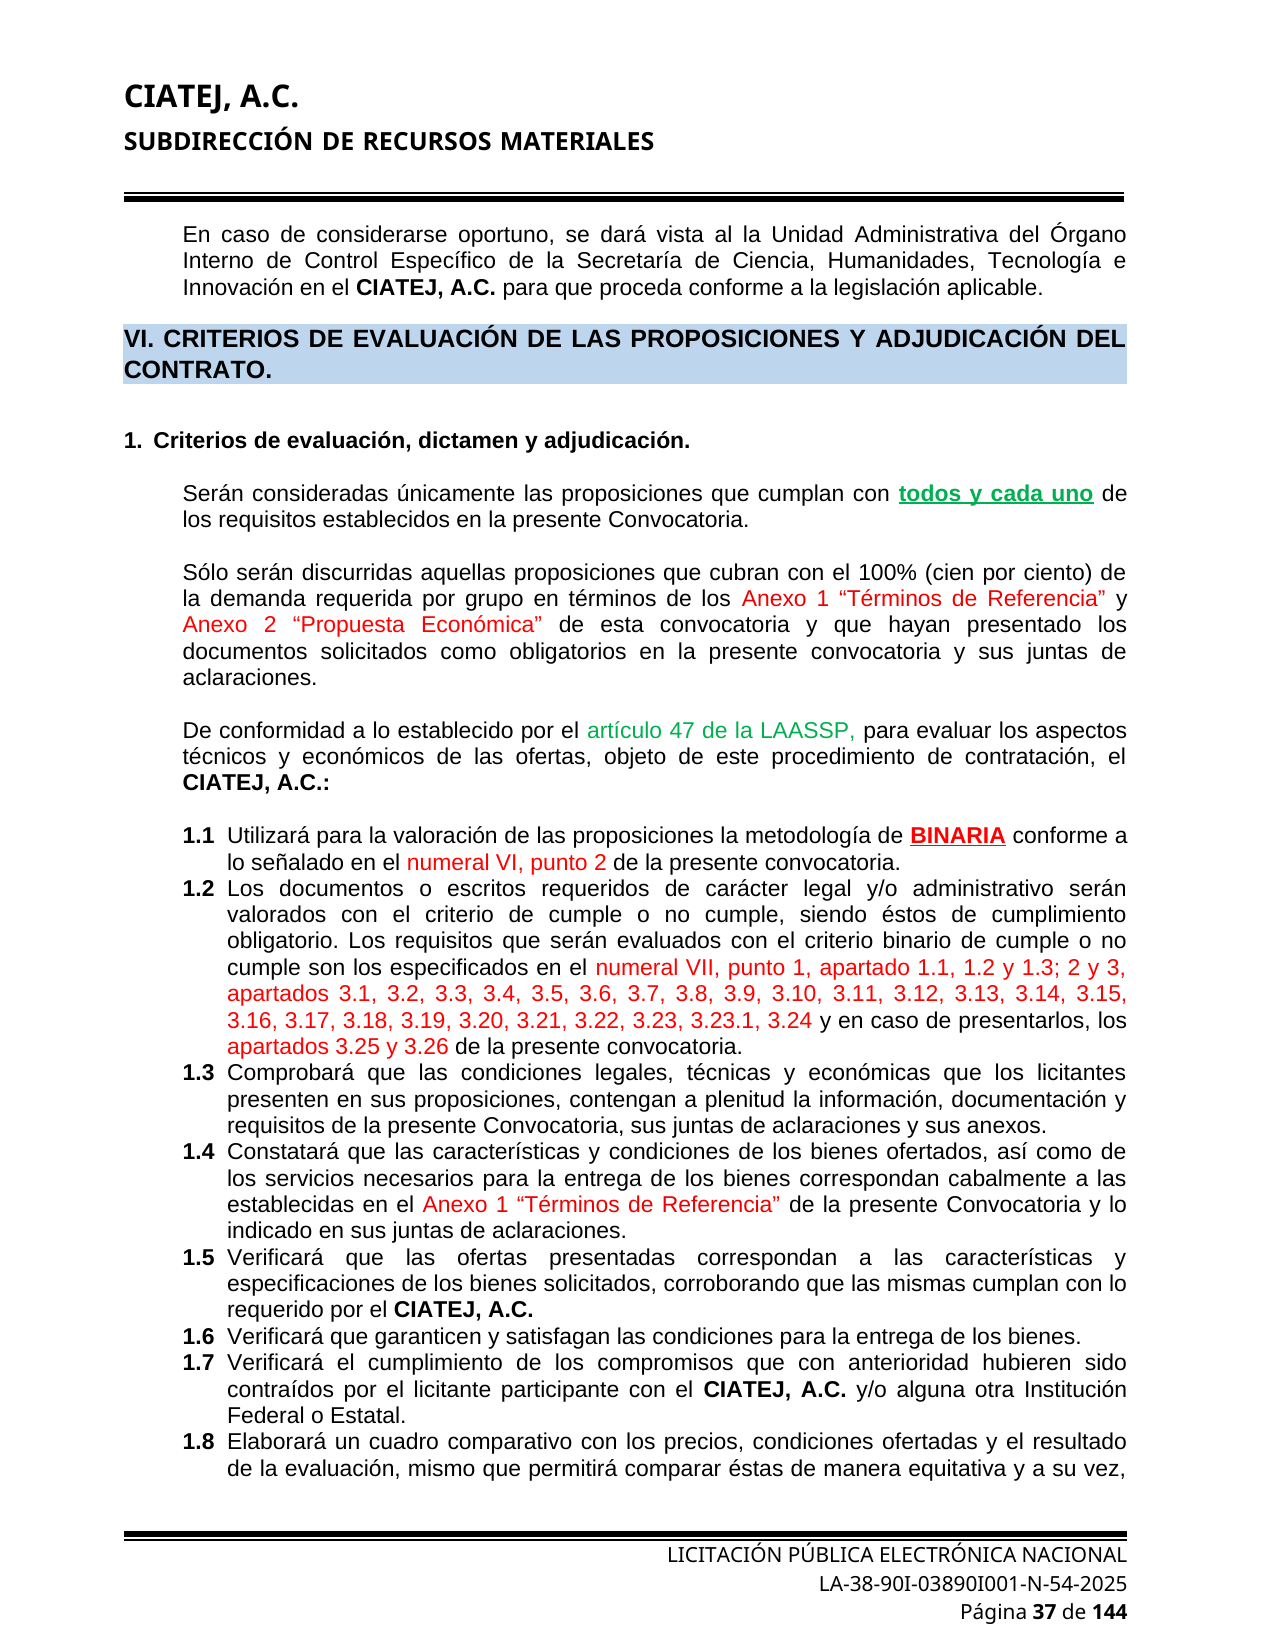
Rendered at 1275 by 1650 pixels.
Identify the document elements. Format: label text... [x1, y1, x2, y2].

list Los documentos o escritos requeridos de carácter legal y/o administrativo serán valorados con el criterio de cumple o no cumple, siendo éstos de cumplimiento obligatorio. Los requisitos que serán evaluados con el criterio binario de cumple o no cumple son los especificados en el numeral VII, punto 1, apartado 1.1, 1.2 y 1.3; 2 y 3, apartados 3.1, 3.2, 3.3, 3.4, 3.5, 3.6, 3.7, 3.8, 3.9, 3.10, 3.11, 3.12, 3.13, 3.14, 3.15, 3.16, 3.17, 3.18, 3.19, 3.20, 3.21, 3.22, 3.23, 3.23.1, 3.24 y en caso de presentarlos, los apartados 3.25 y 3.26 de la presente convocatoria. [182, 875, 1127, 1059]
list Constatará que las características y condiciones de los bienes ofertados, así como de los servicios necesarios para la entrega de los bienes correspondan cabalmente a las establecidas en el Anexo 1 “Términos de Referencia” de la presente Convocatoria y lo indicado en sus juntas de aclaraciones. [182, 1138, 1127, 1244]
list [182, 1428, 1127, 1481]
list En caso de considerarse oportuno, se dará vista al la Unidad Administrativa del Órgano Interno de Control Específico de la Secretaría de Ciencia, Humanidades, Tecnología e Innovación en el CIATEJ, A.C. para que proceda conforme a la legislación aplicable. [182, 221, 1127, 300]
list Sólo serán discurridas aquellas proposiciones que cubran con el 100% (cien por ciento) de la demanda requerida por grupo en términos de los Anexo 1 “Términos de Referencia” y Anexo 2 “Propuesta Económica” de esta convocatoria y que hayan presentado los documentos solicitados como obligatorios en la presente convocatoria y sus juntas de aclaraciones. [182, 558, 1127, 690]
list Criterios de evaluación, dictamen y adjudicación. [123, 427, 1127, 453]
list Verificará que garanticen y satisfagan las condiciones para la entrega de los bienes. [182, 1323, 1127, 1349]
text vi. CRITERIOS DE EVALUACIÓN DE LAS PROPOSICIONES Y ADJUDICACIÓN DEL CONTRATO. [123, 324, 1127, 384]
list Utilizará para la valoración de las proposiciones la metodología de BINARIA conforme a lo señalado en el numeral VI, punto 2 de la presente convocatoria. [182, 822, 1127, 875]
list Comprobará que las condiciones legales, técnicas y económicas que los licitantes presenten en sus proposiciones, contengan a plenitud la información, documentación y requisitos de la presente Convocatoria, sus juntas de aclaraciones y sus anexos. [182, 1059, 1127, 1138]
list Verificará que las ofertas presentadas correspondan a las características y especificaciones de los bienes solicitados, corroborando que las mismas cumplan con lo requerido por el CIATEJ, A.C. [182, 1244, 1127, 1323]
list De conformidad a lo establecido por el artículo 47 de la LAASSP, para evaluar los aspectos técnicos y económicos de las ofertas, objeto de este procedimiento de contratación, el CIATEJ, A.C.: [182, 717, 1127, 796]
list Serán consideradas únicamente las proposiciones que cumplan con todos y cada uno de los requisitos establecidos en la presente Convocatoria. [182, 479, 1127, 532]
list Verificará el cumplimiento de los compromisos que con anterioridad hubieren sido contraídos por el licitante participante con el CIATEJ, A.C. y/o alguna otra Institución Federal o Estatal. [182, 1349, 1127, 1428]
